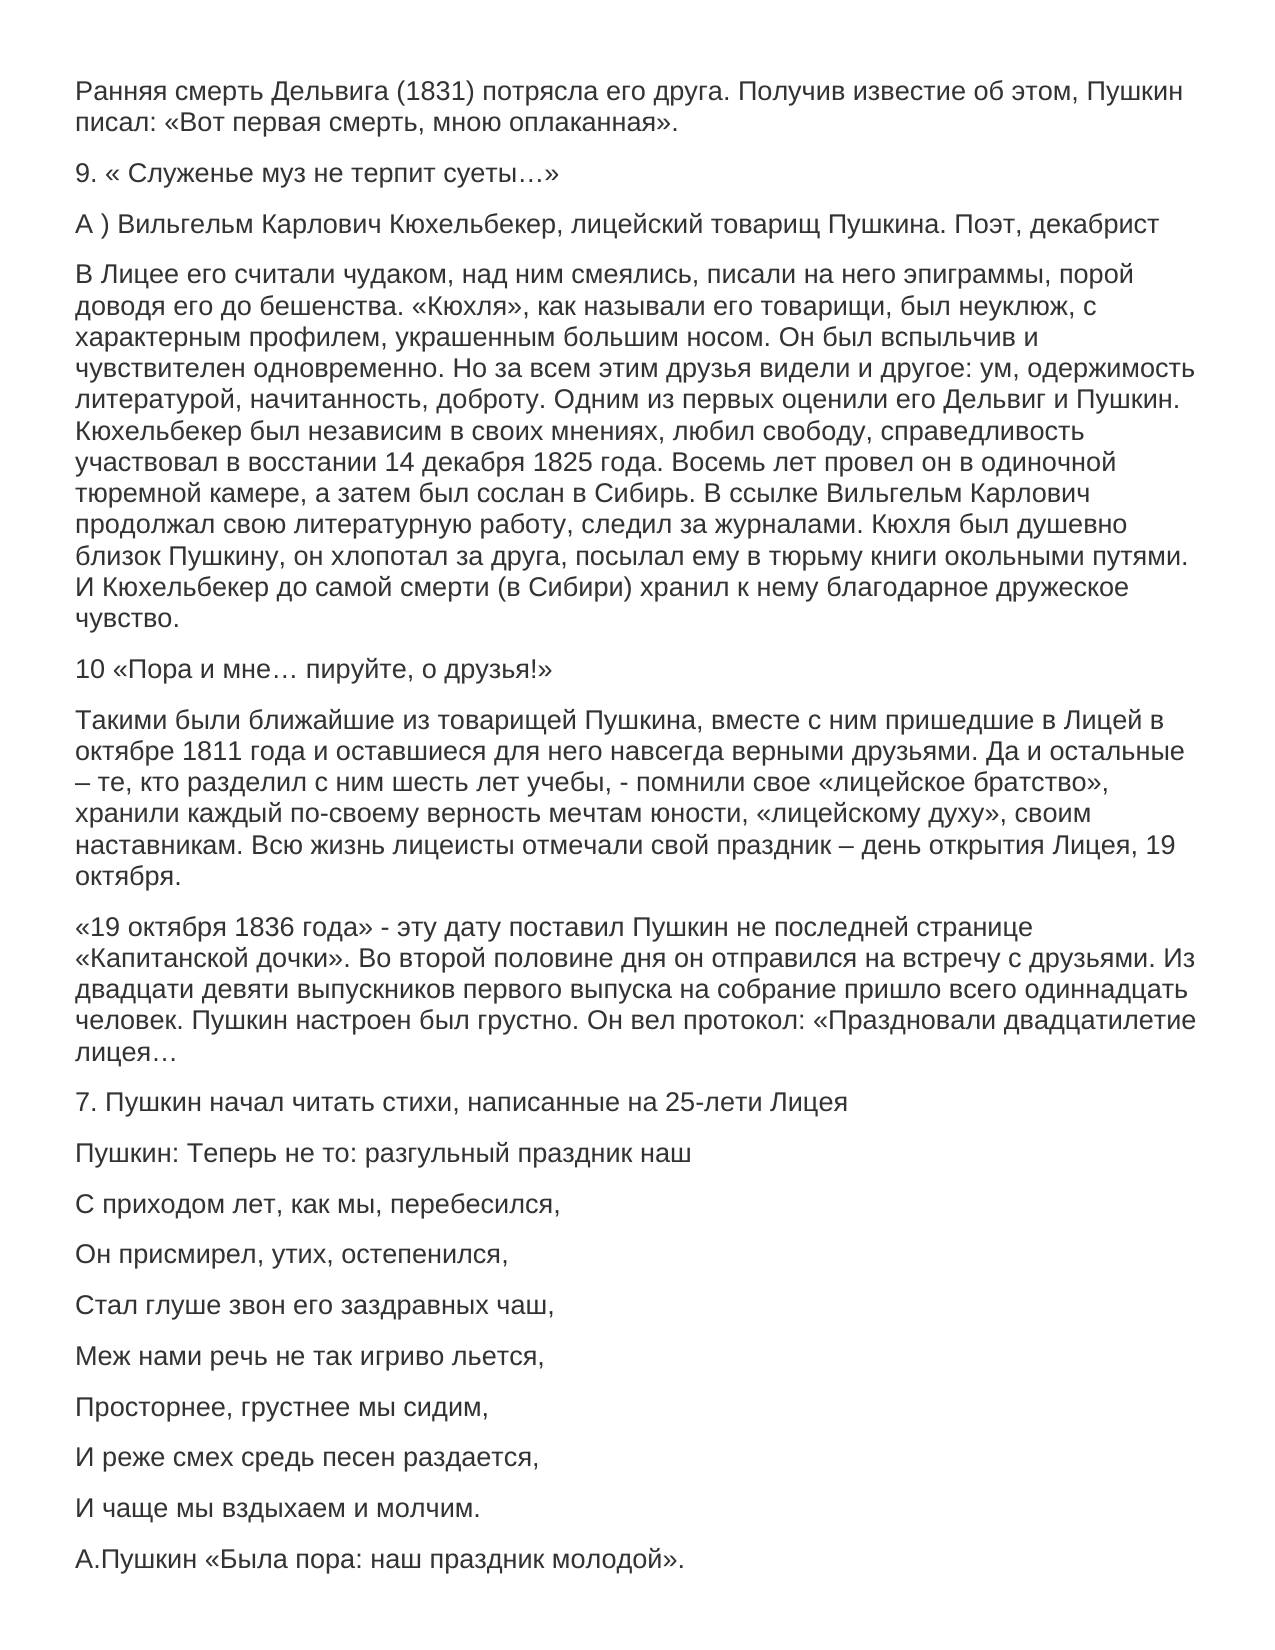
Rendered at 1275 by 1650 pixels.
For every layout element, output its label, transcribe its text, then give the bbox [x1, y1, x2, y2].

text В Лицее его считали чудаком, над ним смеялись, писали на него эпиграммы, порой доводя его до бешенства. «Кюхля», как называли его товарищи, был неуклюж, с характерным профилем, украшенным большим носом. Он был вспыльчив и чувствителен одновременно. Но за всем этим друзья видели и другое: ум, одержимость литературой, начитанность, доброту. Одним из первых оценили его Дельвиг и Пушкин. Кюхельбекер был независим в своих мнениях, любил свободу, справедливость участвовал в восстании 14 декабря 1825 года. Восемь лет провел он в одиночной тюремной камере, а затем был сослан в Сибирь. В ссылке Вильгельм Карлович продолжал свою литературную работу, следил за журналами. Кюхля был душевно близок Пушкину, он хлопотал за друга, посылал ему в тюрьму книги окольными путями. И Кюхельбекер до самой смерти (в Сибири) хранил к нему благодарное дружеское чувство. [75, 258, 1200, 633]
text Он присмирел, утих, остепенился, [75, 1238, 1200, 1270]
text И реже смех средь песен раздается, [75, 1441, 1200, 1473]
text 9. « Служенье муз не терпит суеты…» [75, 157, 1200, 188]
text 7. Пушкин начал читать стихи, написанные на 25-лети Лицея [75, 1086, 1200, 1118]
text Ранняя смерть Дельвига (1831) потрясла его друга. Получив известие об этом, Пушкин писал: «Вот первая смерть, мною оплаканная». [75, 75, 1200, 137]
text Такими были ближайшие из товарищей Пушкина, вместе с ним пришедшие в Лицей в октябре 1811 года и оставшиеся для него навсегда верными друзьями. Да и остальные – те, кто разделил с ним шесть лет учебы, - помнили свое «лицейское братство», хранили каждый по-своему верность мечтам юности, «лицейскому духу», своим наставникам. Всю жизнь лицеисты отмечали свой праздник – день открытия Лицея, 19 октября. [75, 704, 1200, 891]
text Просторнее, грустнее мы сидим, [75, 1391, 1200, 1422]
text А.Пушкин «Была пора: наш праздник молодой». [75, 1543, 1200, 1574]
text С приходом лет, как мы, перебесился, [75, 1188, 1200, 1219]
text А ) Вильгельм Карлович Кюхельбекер, лицейский товарищ Пушкина. Поэт, декабрист [75, 208, 1200, 239]
text И чаще мы вздыхаем и молчим. [75, 1492, 1200, 1523]
text Стал глуше звон его заздравных чаш, [75, 1289, 1200, 1321]
text «19 октября 1836 года» - эту дату поставил Пушкин не последней странице «Капитанской дочки». Во второй половине дня он отправился на встречу с друзьями. Из двадцати девяти выпускников первого выпуска на собрание пришло всего одиннадцать человек. Пушкин настроен был грустно. Он вел протокол: «Праздновали двадцатилетие лицея… [75, 911, 1200, 1067]
text Пушкин: Теперь не то: разгульный праздник наш [75, 1137, 1200, 1168]
text 10 «Пора и мне… пируйте, о друзья!» [75, 653, 1200, 684]
text Меж нами речь не так игриво льется, [75, 1340, 1200, 1371]
